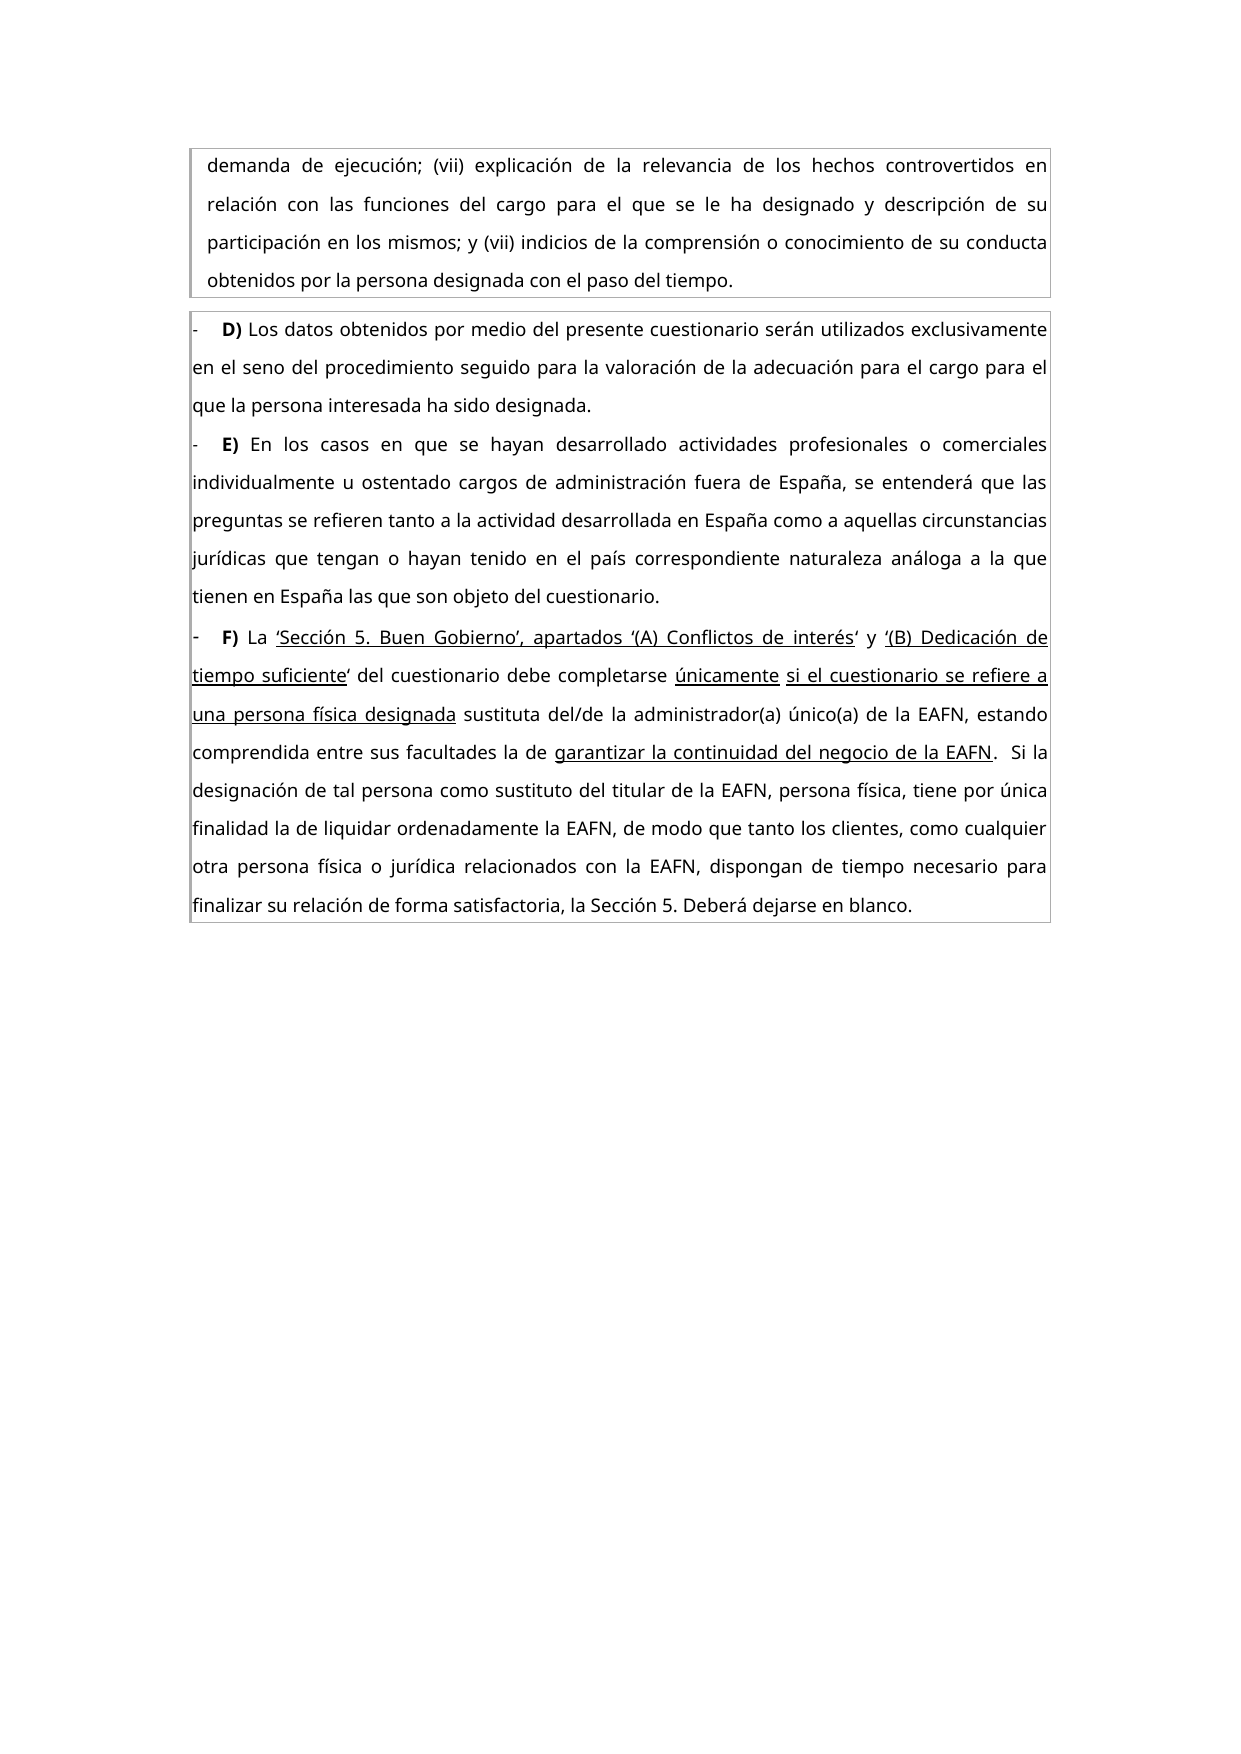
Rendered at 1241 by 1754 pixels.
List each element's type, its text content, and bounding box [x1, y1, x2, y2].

list D) Los datos obtenidos por medio del presente cuestionario serán utilizados exclusivamente en el seno del procedimiento seguido para la valoración de la adecuación para el cargo para el que la persona interesada ha sido designada. [192, 312, 1050, 418]
list E) En los casos en que se hayan desarrollado actividades profesionales o comerciales individualmente u ostentado cargos de administración fuera de España, se entenderá que las preguntas se refieren tanto a la actividad desarrollada en España como a aquellas circunstancias jurídicas que tengan o hayan tenido en el país correspondiente naturaleza análoga a la que tienen en España las que son objeto del cuestionario. [192, 426, 1050, 609]
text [192, 149, 1050, 297]
list F) La ‘Sección 5. Buen Gobierno’, apartados ‘(A) Conflictos de interés‘ y ‘(B) Dedicación de tiempo suficiente‘ del cuestionario debe completarse únicamente si el cuestionario se refiere a una persona física designada sustituta del/de la administrador(a) único(a) de la EAFN, estando comprendida entre sus facultades la de garantizar la continuidad del negocio de la EAFN. Si la designación de tal persona como sustituto del titular de la EAFN, persona física, tiene por única finalidad la de liquidar ordenadamente la EAFN, de modo que tanto los clientes, como cualquier otra persona física o jurídica relacionados con la EAFN, dispongan de tiempo necesario para finalizar su relación de forma satisfactoria, la Sección 5. Deberá dejarse en blanco. [192, 617, 1050, 922]
